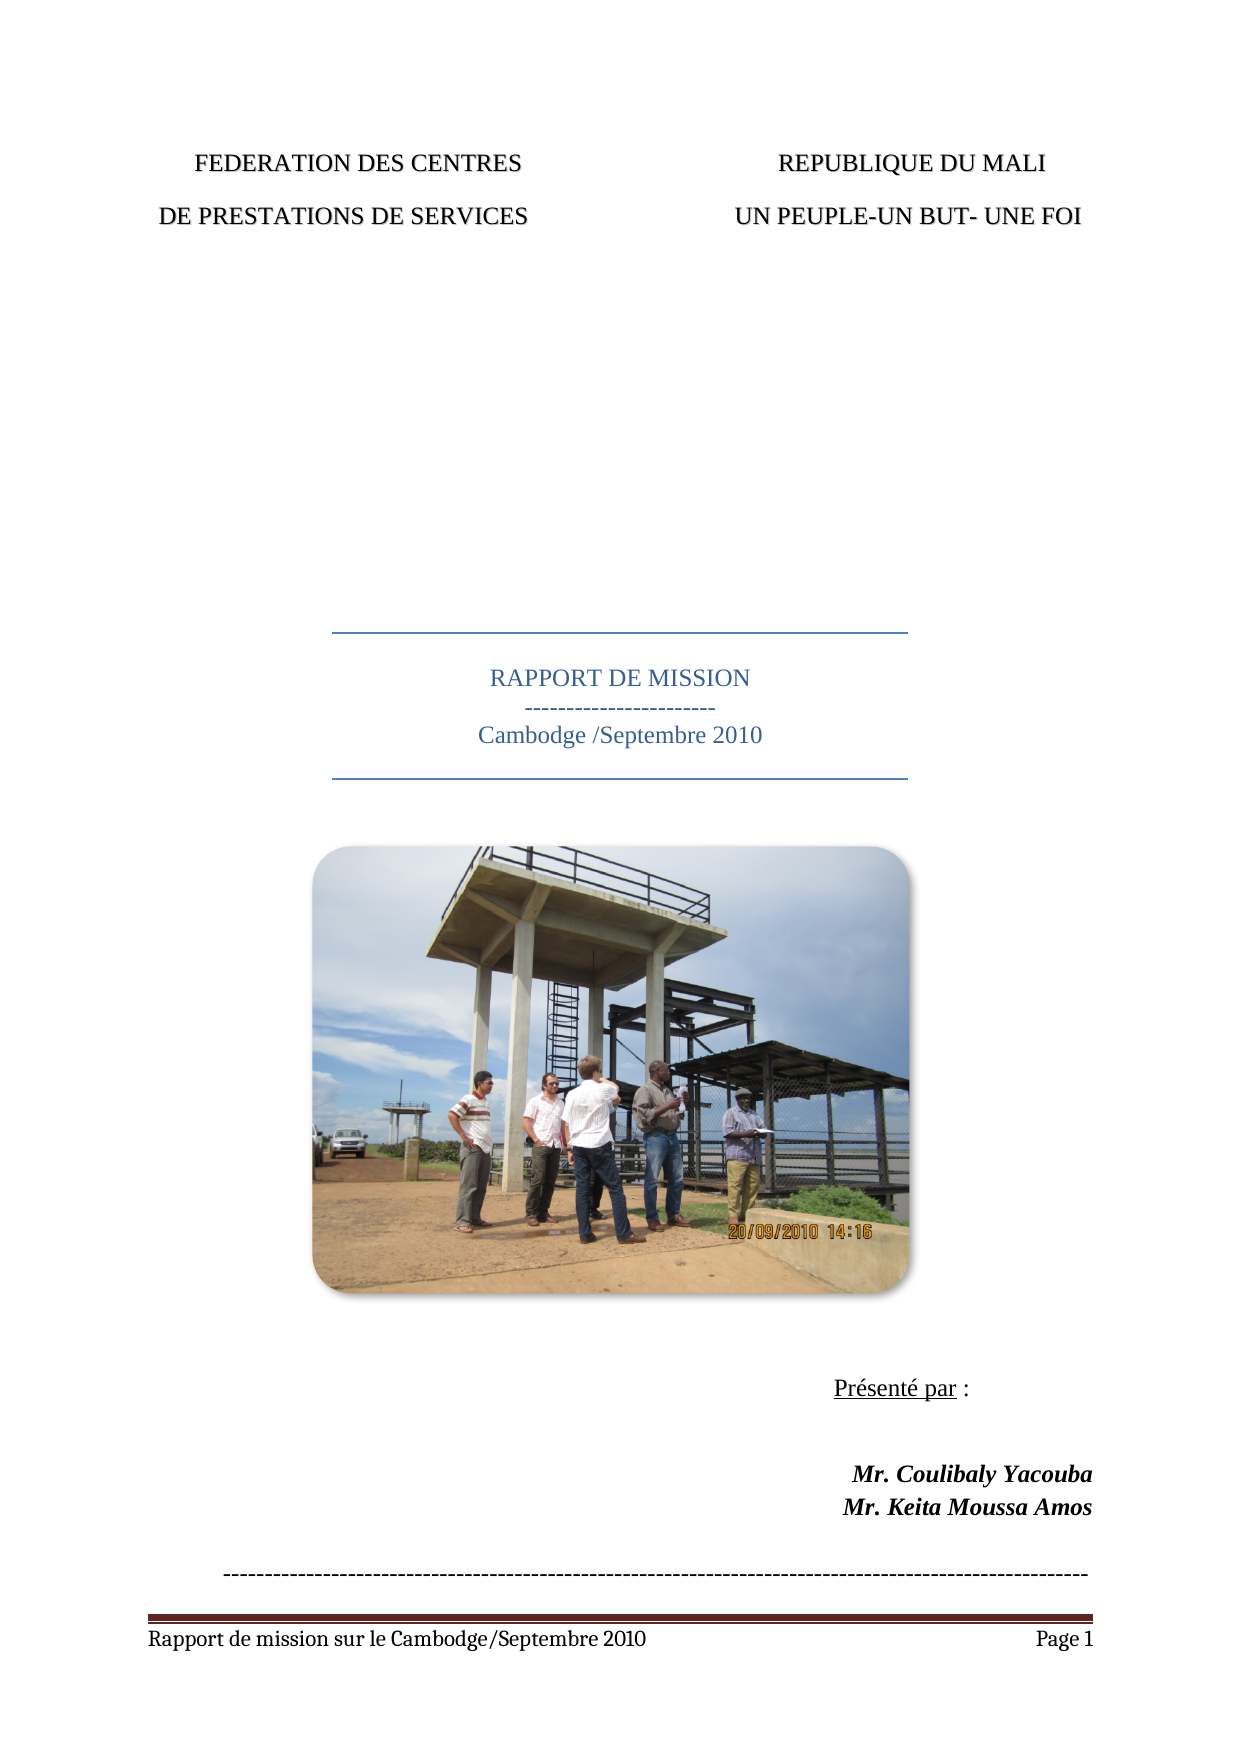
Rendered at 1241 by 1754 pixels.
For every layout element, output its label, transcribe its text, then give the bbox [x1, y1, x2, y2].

list Mr. Keita Moussa Amos [223, 1492, 1093, 1520]
text Présenté par : [148, 1373, 1093, 1401]
table_header RAPPORT DE MISSION ----------------------- Cambodge /Septembre 2010 [332, 634, 908, 778]
list Mr. Coulibaly Yacouba [223, 1459, 1093, 1487]
picture [312, 846, 910, 1294]
text DE PRESTATIONS DE SERVICES UN PEUPLE-UN BUT- UNE FOI [148, 201, 1093, 230]
text FEDERATION DES CENTRES REPUBLIQUE DU MALI [148, 148, 1093, 176]
list -------------------------------------------------------------------------------------------------------- [223, 1558, 1093, 1586]
